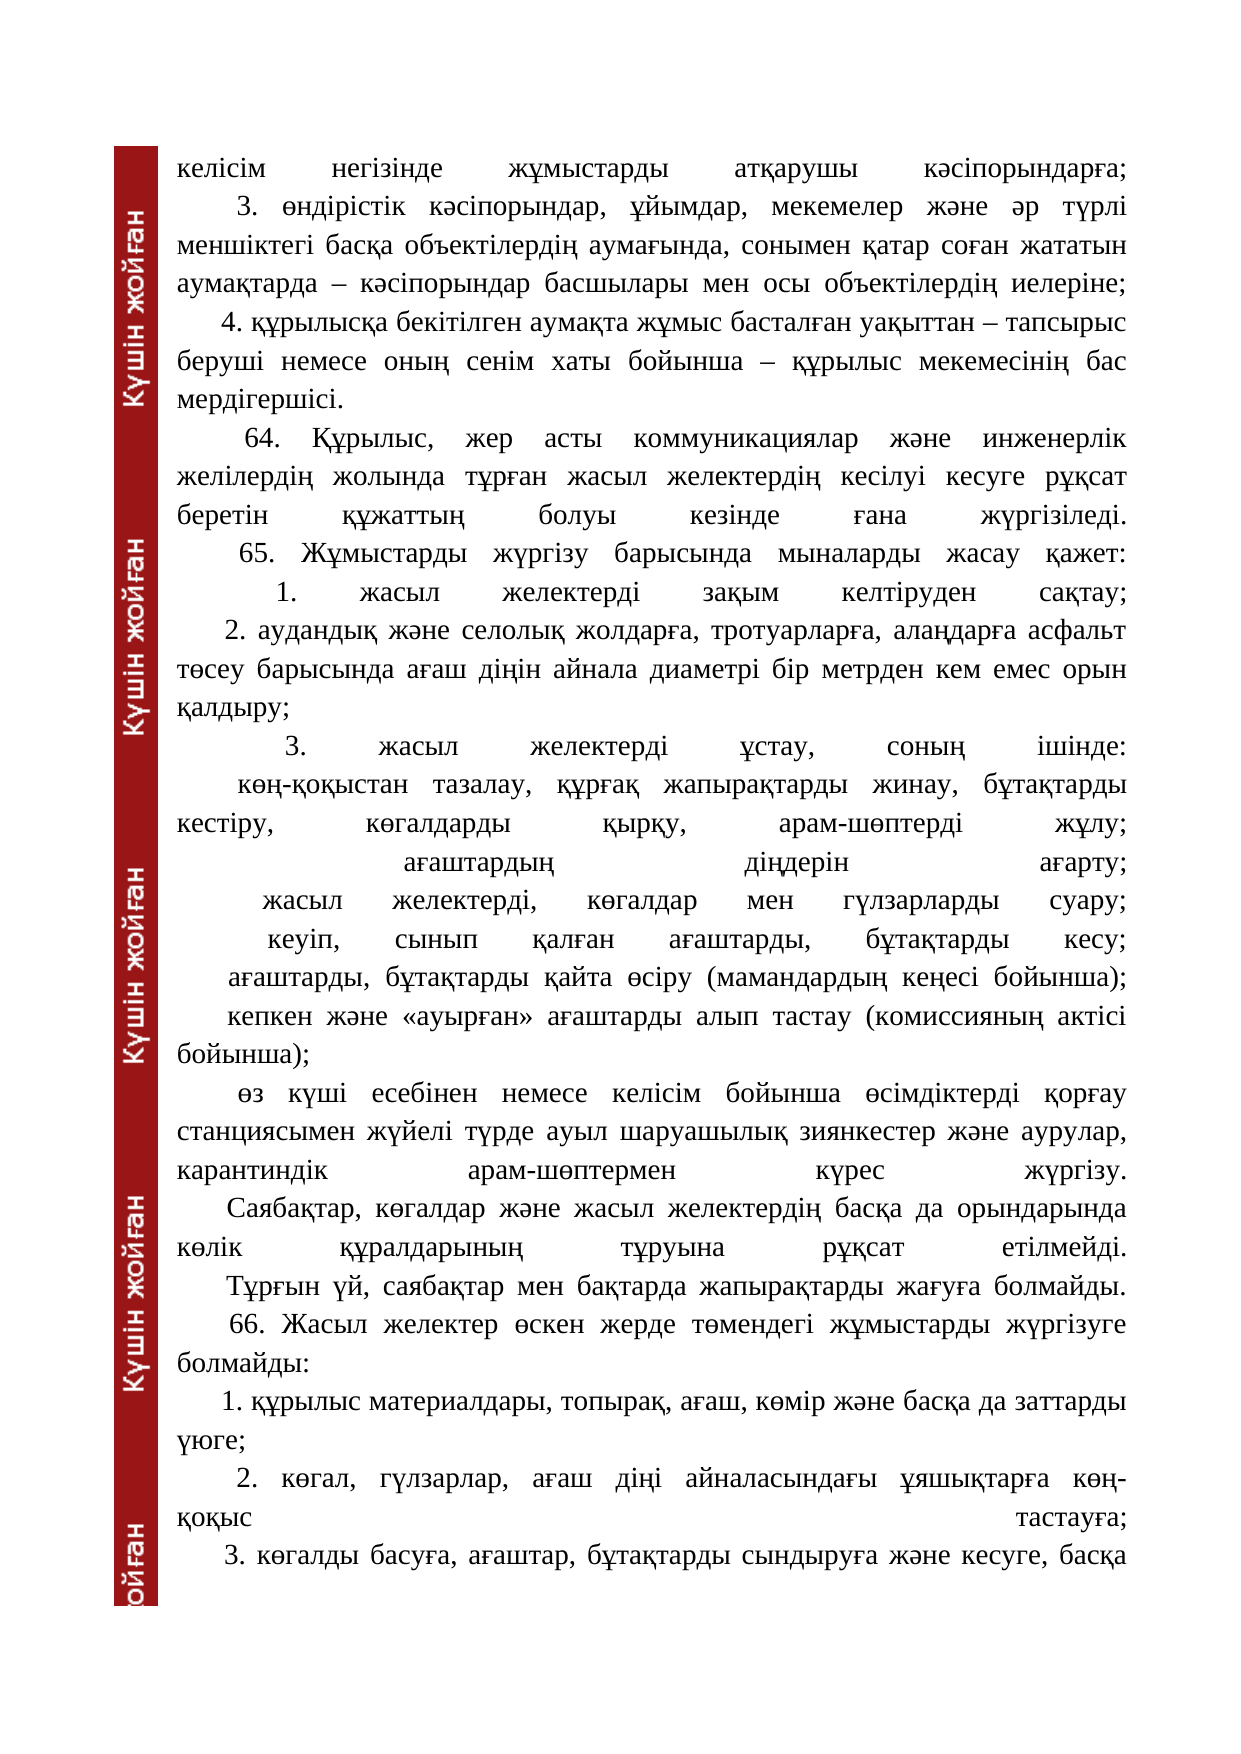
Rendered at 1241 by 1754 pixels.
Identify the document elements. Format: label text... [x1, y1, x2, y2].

picture [114, 1571, 158, 1606]
picture [114, 146, 158, 150]
